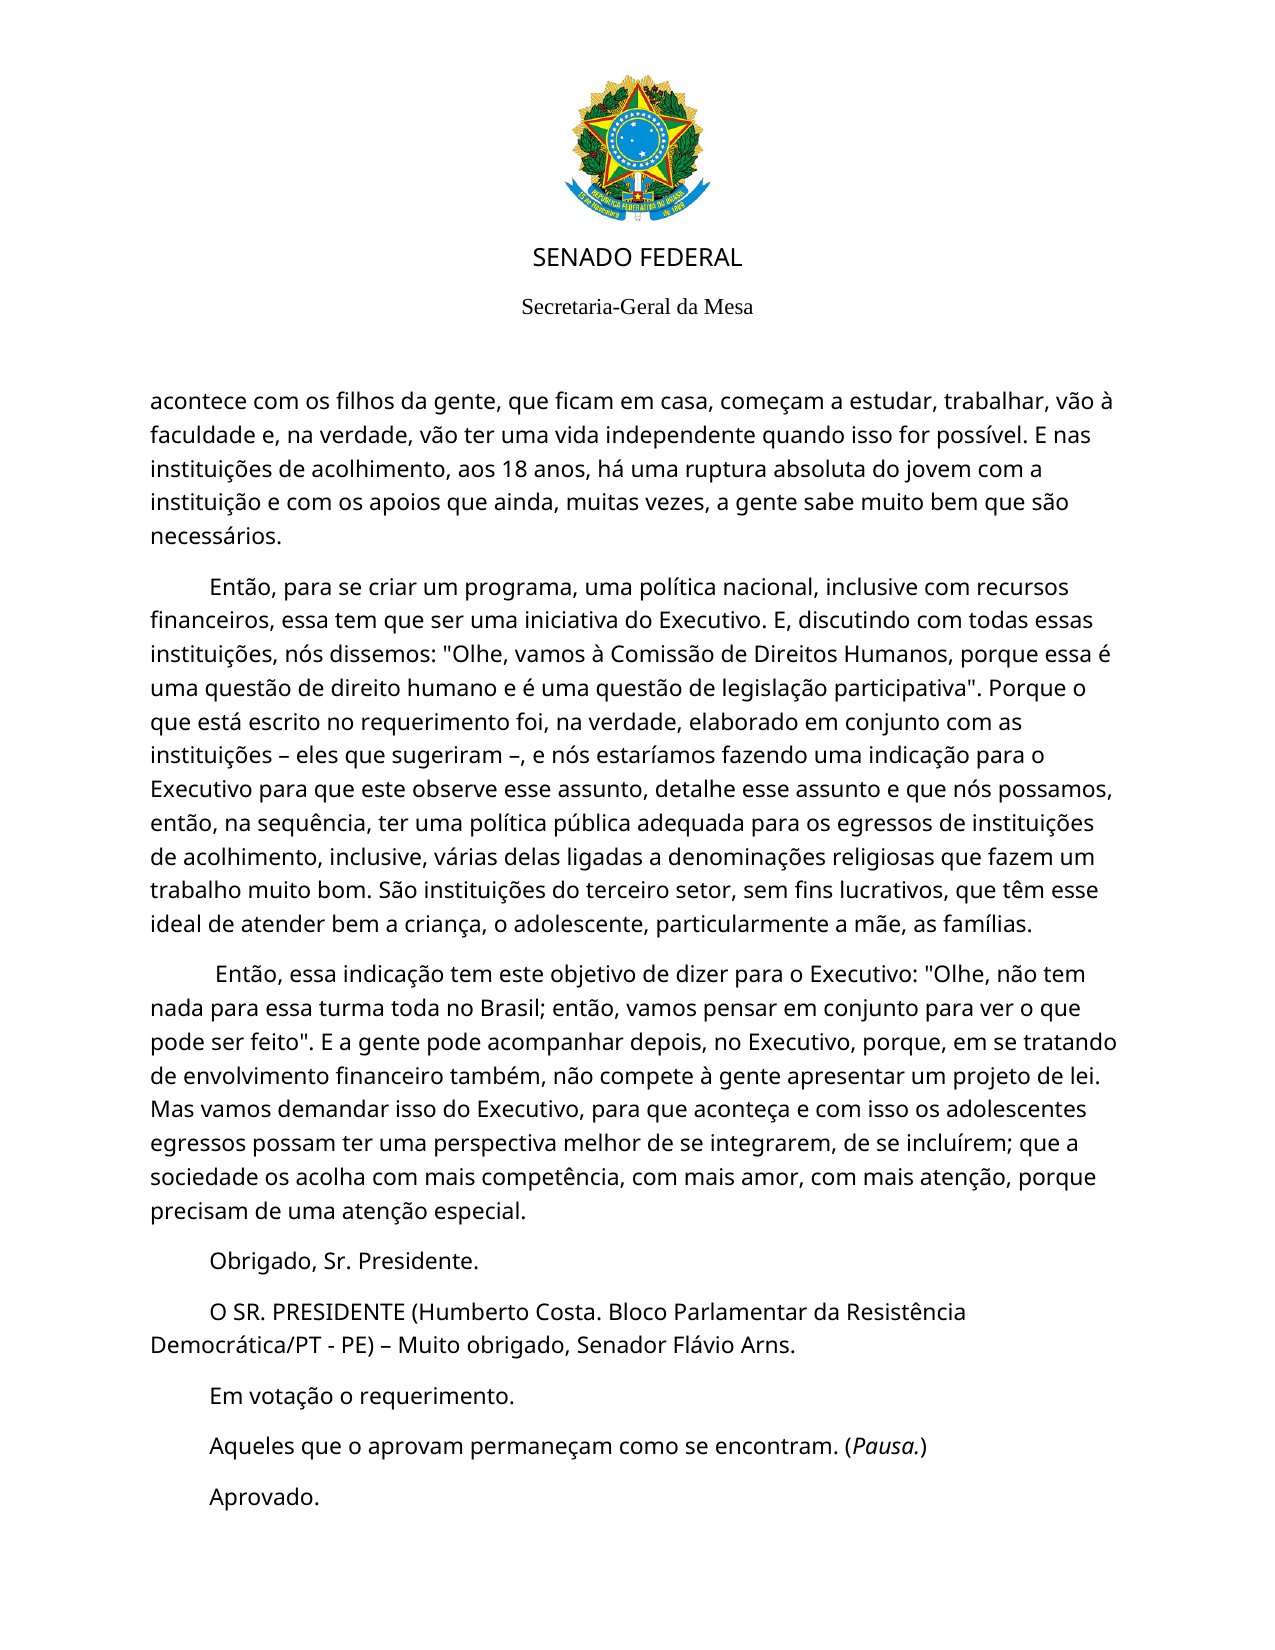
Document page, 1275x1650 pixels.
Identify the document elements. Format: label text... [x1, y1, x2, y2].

text Então, para se criar um programa, uma política nacional, inclusive com recursos financeiros, essa tem que ser uma iniciativa do Executivo. E, discutindo com todas essas instituições, nós dissemos: "Olhe, vamos à Comissão de Direitos Humanos, porque essa é uma questão de direito humano e é uma questão de legislação participativa". Porque o que está escrito no requerimento foi, na verdade, elaborado em conjunto com as instituições – eles que sugeriram –, e nós estaríamos fazendo uma indicação para o Executivo para que este observe esse assunto, detalhe esse assunto e que nós possamos, então, na sequência, ter uma política pública adequada para os egressos de instituições de acolhimento, inclusive, várias delas ligadas a denominações religiosas que fazem um trabalho muito bom. São instituições do terceiro setor, sem fins lucrativos, que têm esse ideal de atender bem a criança, o adolescente, particularmente a mãe, as famílias. [150, 570, 1125, 939]
picture [564, 75, 711, 221]
text Então, essa indicação tem este objetivo de dizer para o Executivo: "Olhe, não tem nada para essa turma toda no Brasil; então, vamos pensar em conjunto para ver o que pode ser feito". E a gente pode acompanhar depois, no Executivo, porque, em se tratando de envolvimento financeiro também, não compete à gente apresentar um projeto de lei. Mas vamos demandar isso do Executivo, para que aconteça e com isso os adolescentes egressos possam ter uma perspectiva melhor de se integrarem, de se incluírem; que a sociedade os acolha com mais competência, com mais amor, com mais atenção, porque precisam de uma atenção especial. [150, 958, 1125, 1226]
text O SR. PRESIDENTE (Humberto Costa. Bloco Parlamentar da Resistência Democrática/PT - PE) – Muito obrigado, Senador Flávio Arns. [150, 1295, 1125, 1360]
text Em votação o requerimento. [150, 1379, 1125, 1411]
text Aqueles que o aprovam permaneçam como se encontram. (Pausa.) [150, 1430, 1125, 1461]
text Obrigado, Sr. Presidente. [150, 1245, 1125, 1276]
text Aprovado. [150, 1480, 1125, 1512]
